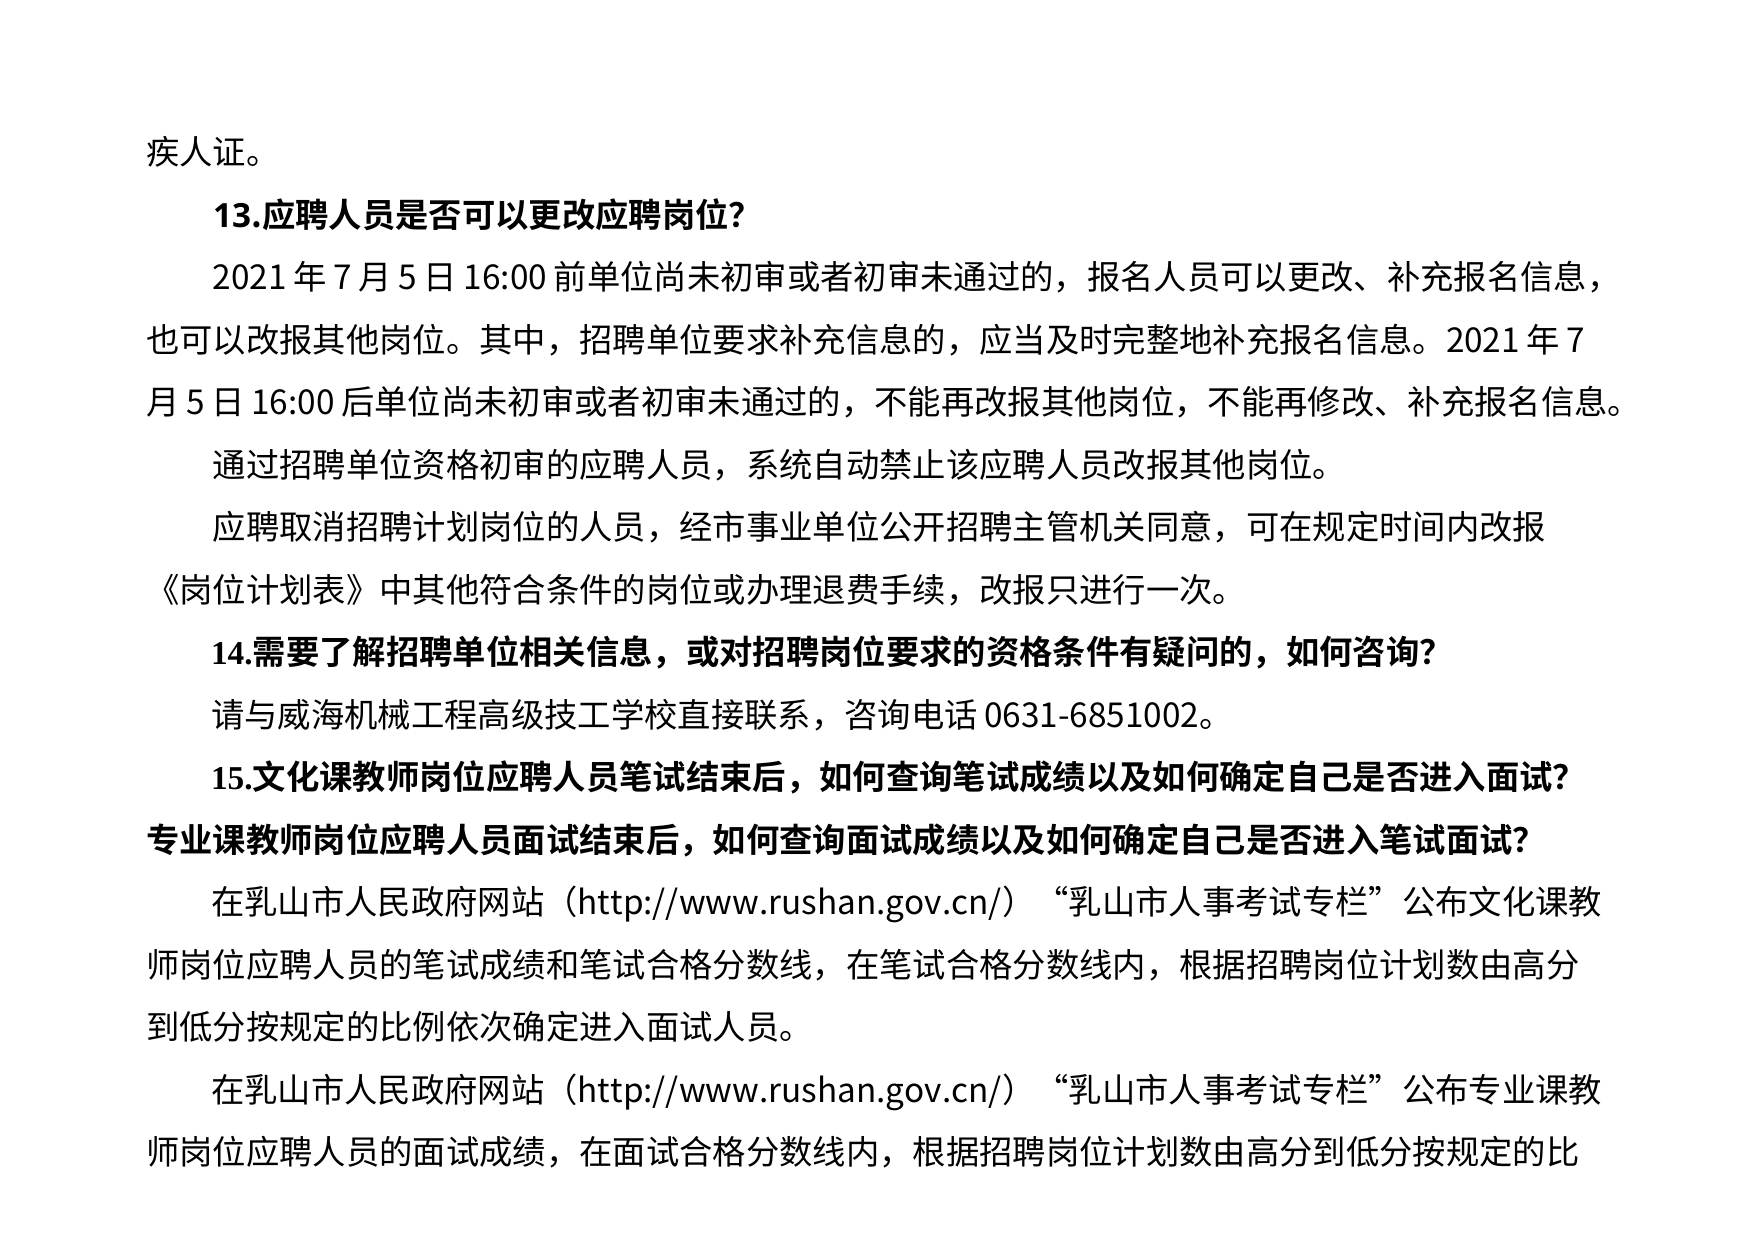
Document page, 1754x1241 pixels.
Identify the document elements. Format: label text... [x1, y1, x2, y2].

text 通过招聘单位资格初审的应聘人员，系统自动禁止该应聘人员改报其他岗位。 [146, 427, 1610, 489]
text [146, 114, 1610, 177]
text 在乳山市人民政府网站（http://www.rushan.gov.cn/）“乳山市人事考试专栏”公布文化课教师岗位应聘人员的笔试成绩和笔试合格分数线，在笔试合格分数线内，根据招聘岗位计划数由高分到低分按规定的比例依次确定进入面试人员。 [146, 864, 1610, 1052]
text 14.需要了解招聘单位相关信息，或对招聘岗位要求的资格条件有疑问的，如何咨询？ [146, 614, 1610, 677]
text 应聘取消招聘计划岗位的人员，经市事业单位公开招聘主管机关同意，可在规定时间内改报《岗位计划表》中其他符合条件的岗位或办理退费手续，改报只进行一次。 [146, 489, 1610, 614]
text 请与威海机械工程高级技工学校直接联系，咨询电话0631-6851002。 [146, 677, 1610, 739]
text 2021年7月5日16:00前单位尚未初审或者初审未通过的，报名人员可以更改、补充报名信息，也可以改报其他岗位。其中，招聘单位要求补充信息的，应当及时完整地补充报名信息。2021年7月5日16:00后单位尚未初审或者初审未通过的，不能再改报其他岗位，不能再修改、补充报名信息。 [146, 239, 1610, 427]
text 13.应聘人员是否可以更改应聘岗位？ [146, 177, 1610, 239]
text 15.文化课教师岗位应聘人员笔试结束后，如何查询笔试成绩以及如何确定自己是否进入面试？专业课教师岗位应聘人员面试结束后，如何查询面试成绩以及如何确定自己是否进入笔试面试？ [146, 739, 1610, 864]
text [146, 1052, 1610, 1177]
